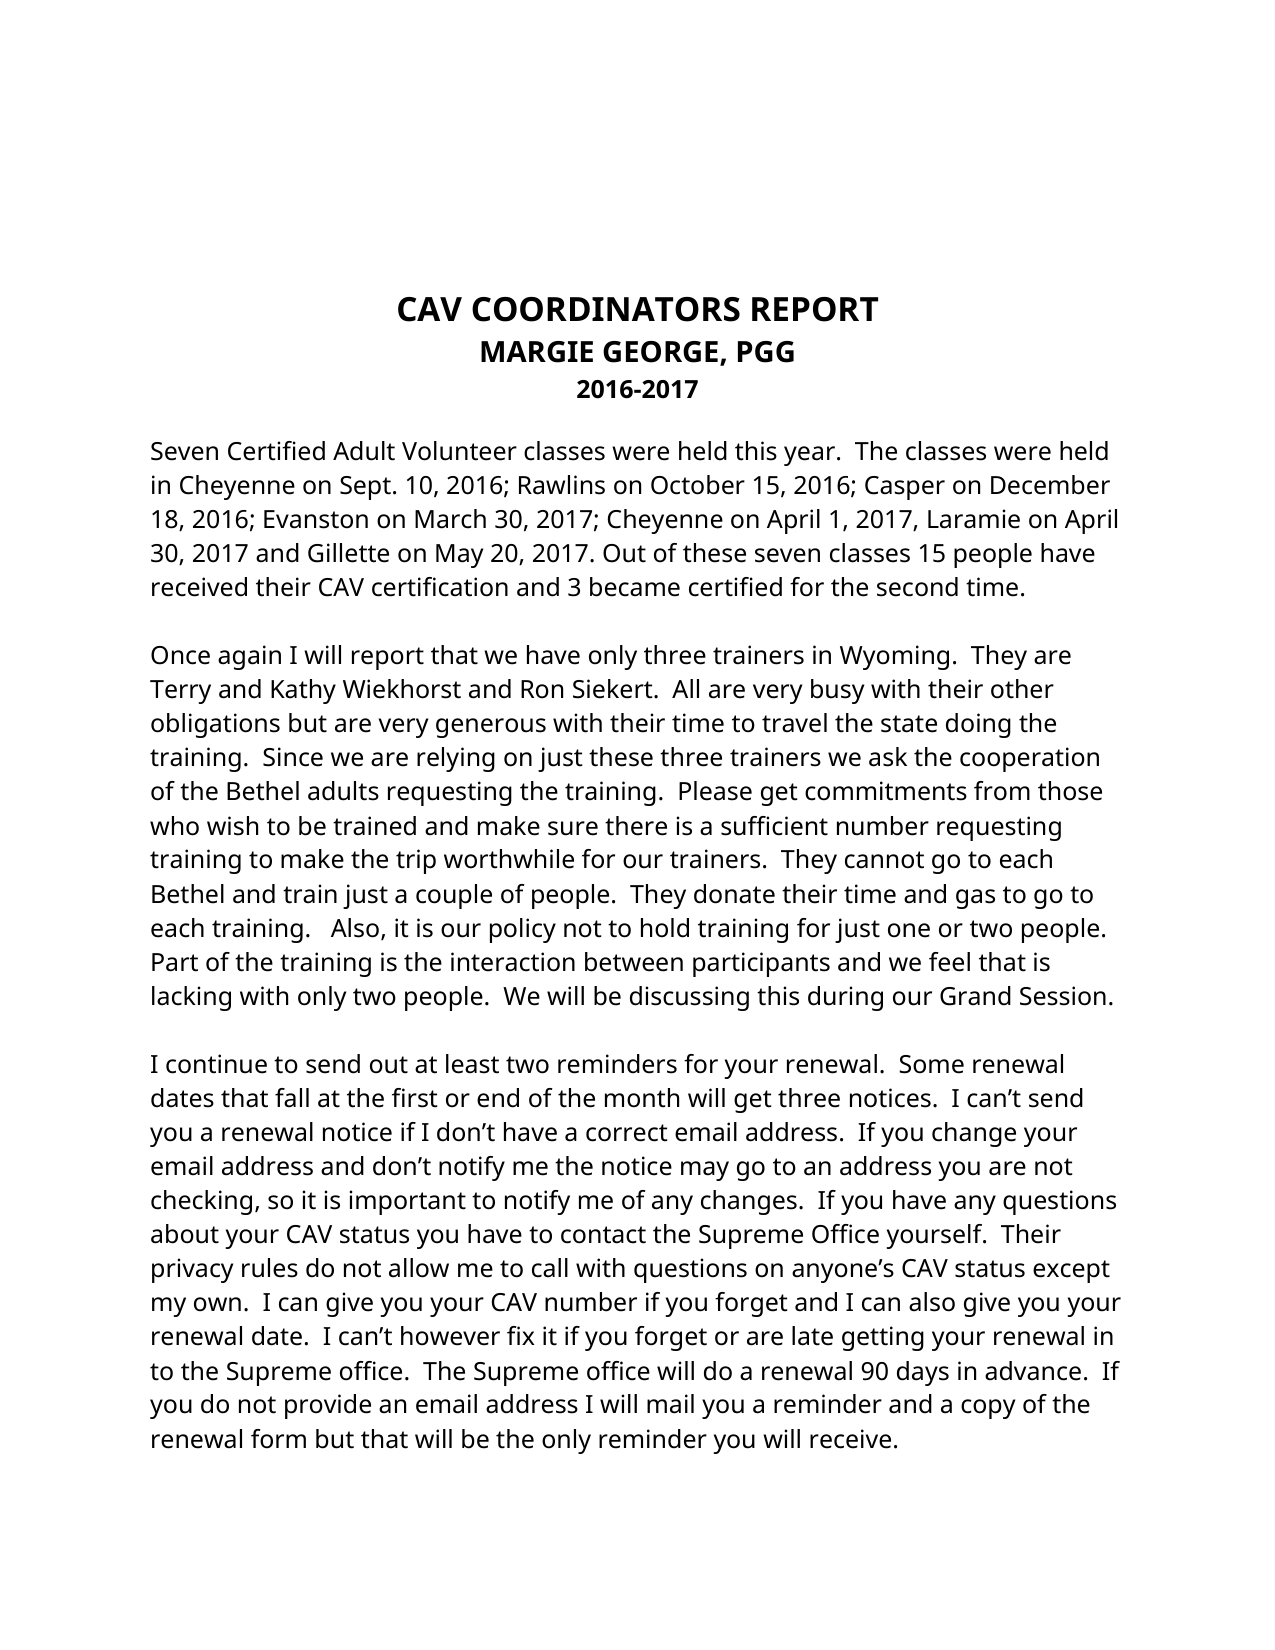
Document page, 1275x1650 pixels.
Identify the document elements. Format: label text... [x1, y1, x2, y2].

text I continue to send out at least two reminders for your renewal. Some renewal dates that fall at the first or end of the month will get three notices. I can’t send you a renewal notice if I don’t have a correct email address. If you change your email address and don’t notify me the notice may go to an address you are not checking, so it is important to notify me of any changes. If you have any questions about your CAV status you have to contact the Supreme Office yourself. Their privacy rules do not allow me to call with questions on anyone’s CAV status except my own. I can give you your CAV number if you forget and I can also give you your renewal date. I can’t however fix it if you forget or are late getting your renewal in to the Supreme office. The Supreme office will do a renewal 90 days in advance. If you do not provide an email address I will mail you a reminder and a copy of the renewal form but that will be the only reminder you will receive. [150, 1047, 1125, 1455]
text CAV COORDINATORS REPORT [150, 286, 1125, 332]
text 2016-2017 [150, 371, 1125, 405]
text MARGIE GEORGE, PGG [150, 332, 1125, 371]
text Seven Certified Adult Volunteer classes were held this year. The classes were held in Cheyenne on Sept. 10, 2016; Rawlins on October 15, 2016; Casper on December 18, 2016; Evanston on March 30, 2017; Cheyenne on April 1, 2017, Laramie on April 30, 2017 and Gillette on May 20, 2017. Out of these seven classes 15 people have received their CAV certification and 3 became certified for the second time. [150, 433, 1125, 604]
text Once again I will report that we have only three trainers in Wyoming. They are Terry and Kathy Wiekhorst and Ron Siekert. All are very busy with their other obligations but are very generous with their time to travel the state doing the training. Since we are relying on just these three trainers we ask the cooperation of the Bethel adults requesting the training. Please get commitments from those who wish to be trained and make sure there is a sufficient number requesting training to make the trip worthwhile for our trainers. They cannot go to each Bethel and train just a couple of people. They donate their time and gas to go to each training. Also, it is our policy not to hold training for just one or two people. Part of the training is the interaction between participants and we feel that is lacking with only two people. We will be discussing this during our Grand Session. [150, 638, 1125, 1012]
